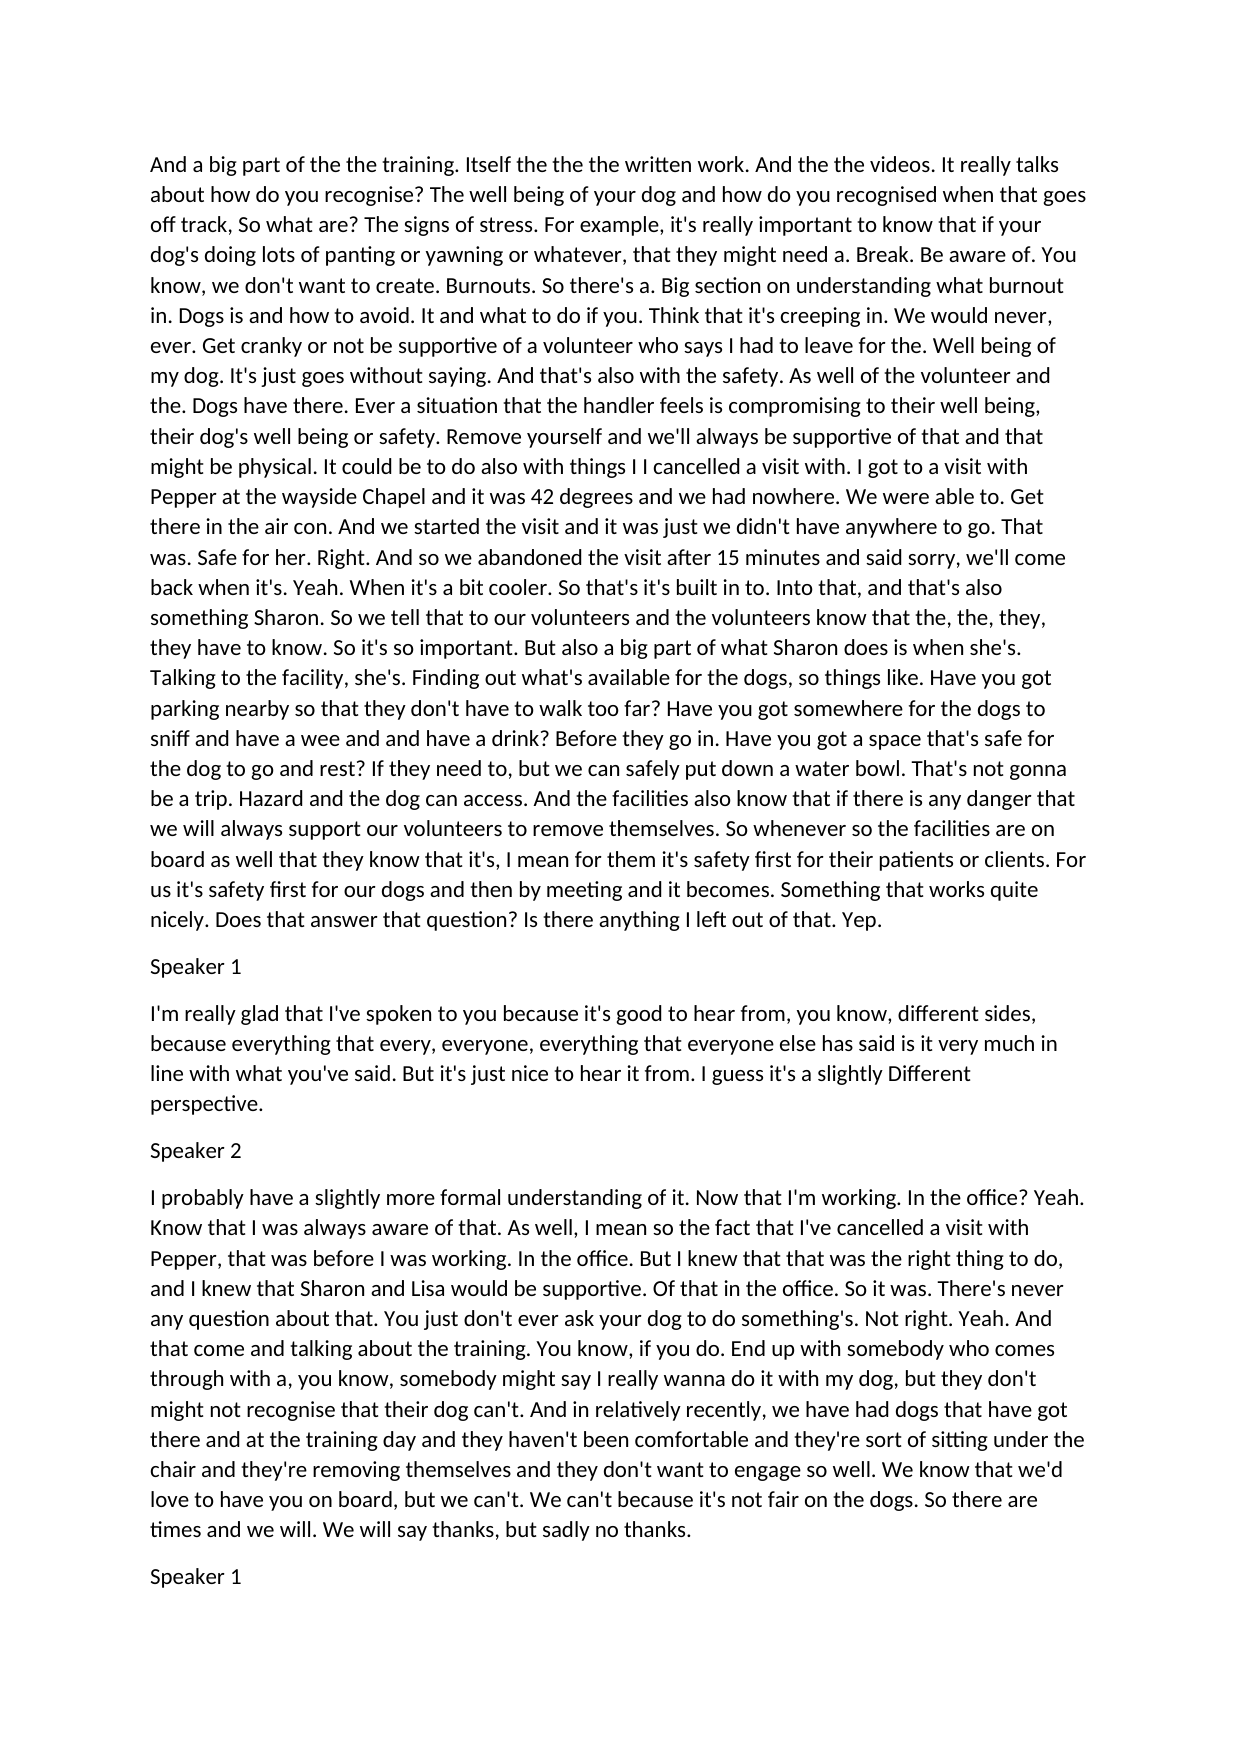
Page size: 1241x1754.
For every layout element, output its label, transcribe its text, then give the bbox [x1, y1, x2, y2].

text Speaker 1 [150, 952, 1090, 980]
text Speaker 1 [150, 1562, 1090, 1591]
text And a big part of the the training. Itself the the the written work. And the the videos. It really talks about how do you recognise? The well being of your dog and how do you recognised when that goes off track, So what are? The signs of stress. For example, it's really important to know that if your dog's doing lots of panting or yawning or whatever, that they might need a. Break. Be aware of. You know, we don't want to create. Burnouts. So there's a. Big section on understanding what burnout in. Dogs is and how to avoid. It and what to do if you. Think that it's creeping in. We would never, ever. Get cranky or not be supportive of a volunteer who says I had to leave for the. Well being of my dog. It's just goes without saying. And that's also with the safety. As well of the volunteer and the. Dogs have there. Ever a situation that the handler feels is compromising to their well being, their dog's well being or safety. Remove yourself and we'll always be supportive of that and that might be physical. It could be to do also with things I I cancelled a visit with. I got to a visit with Pepper at the wayside Chapel and it was 42 degrees and we had nowhere. We were able to. Get there in the air con. And we started the visit and it was just we didn't have anywhere to go. That was. Safe for her. Right. And so we abandoned the visit after 15 minutes and said sorry, we'll come back when it's. Yeah. When it's a bit cooler. So that's it's built in to. Into that, and that's also something Sharon. So we tell that to our volunteers and the volunteers know that the, the, they, they have to know. So it's so important. But also a big part of what Sharon does is when she's. Talking to the facility, she's. Finding out what's available for the dogs, so things like. Have you got parking nearby so that they don't have to walk too far? Have you got somewhere for the dogs to sniff and have a wee and and have a drink? Before they go in. Have you got a space that's safe for the dog to go and rest? If they need to, but we can safely put down a water bowl. That's not gonna be a trip. Hazard and the dog can access. And the facilities also know that if there is any danger that we will always support our volunteers to remove themselves. So whenever so the facilities are on board as well that they know that it's, I mean for them it's safety first for their patients or clients. For us it's safety first for our dogs and then by meeting and it becomes. Something that works quite nicely. Does that answer that question? Is there anything I left out of that. Yep. [150, 150, 1090, 933]
text Speaker 2 [150, 1136, 1090, 1164]
text I'm really glad that I've spoken to you because it's good to hear from, you know, different sides, because everything that every, everyone, everything that everyone else has said is it very much in line with what you've said. But it's just nice to hear it from. I guess it's a slightly Different perspective. [150, 999, 1090, 1118]
text I probably have a slightly more formal understanding of it. Now that I'm working. In the office? Yeah. Know that I was always aware of that. As well, I mean so the fact that I've cancelled a visit with Pepper, that was before I was working. In the office. But I knew that that was the right thing to do, and I knew that Sharon and Lisa would be supportive. Of that in the office. So it was. There's never any question about that. You just don't ever ask your dog to do something's. Not right. Yeah. And that come and talking about the training. You know, if you do. End up with somebody who comes through with a, you know, somebody might say I really wanna do it with my dog, but they don't might not recognise that their dog can't. And in relatively recently, we have had dogs that have got there and at the training day and they haven't been comfortable and they're sort of sitting under the chair and they're removing themselves and they don't want to engage so well. We know that we'd love to have you on board, but we can't. We can't because it's not fair on the dogs. So there are times and we will. We will say thanks, but sadly no thanks. [150, 1183, 1090, 1544]
